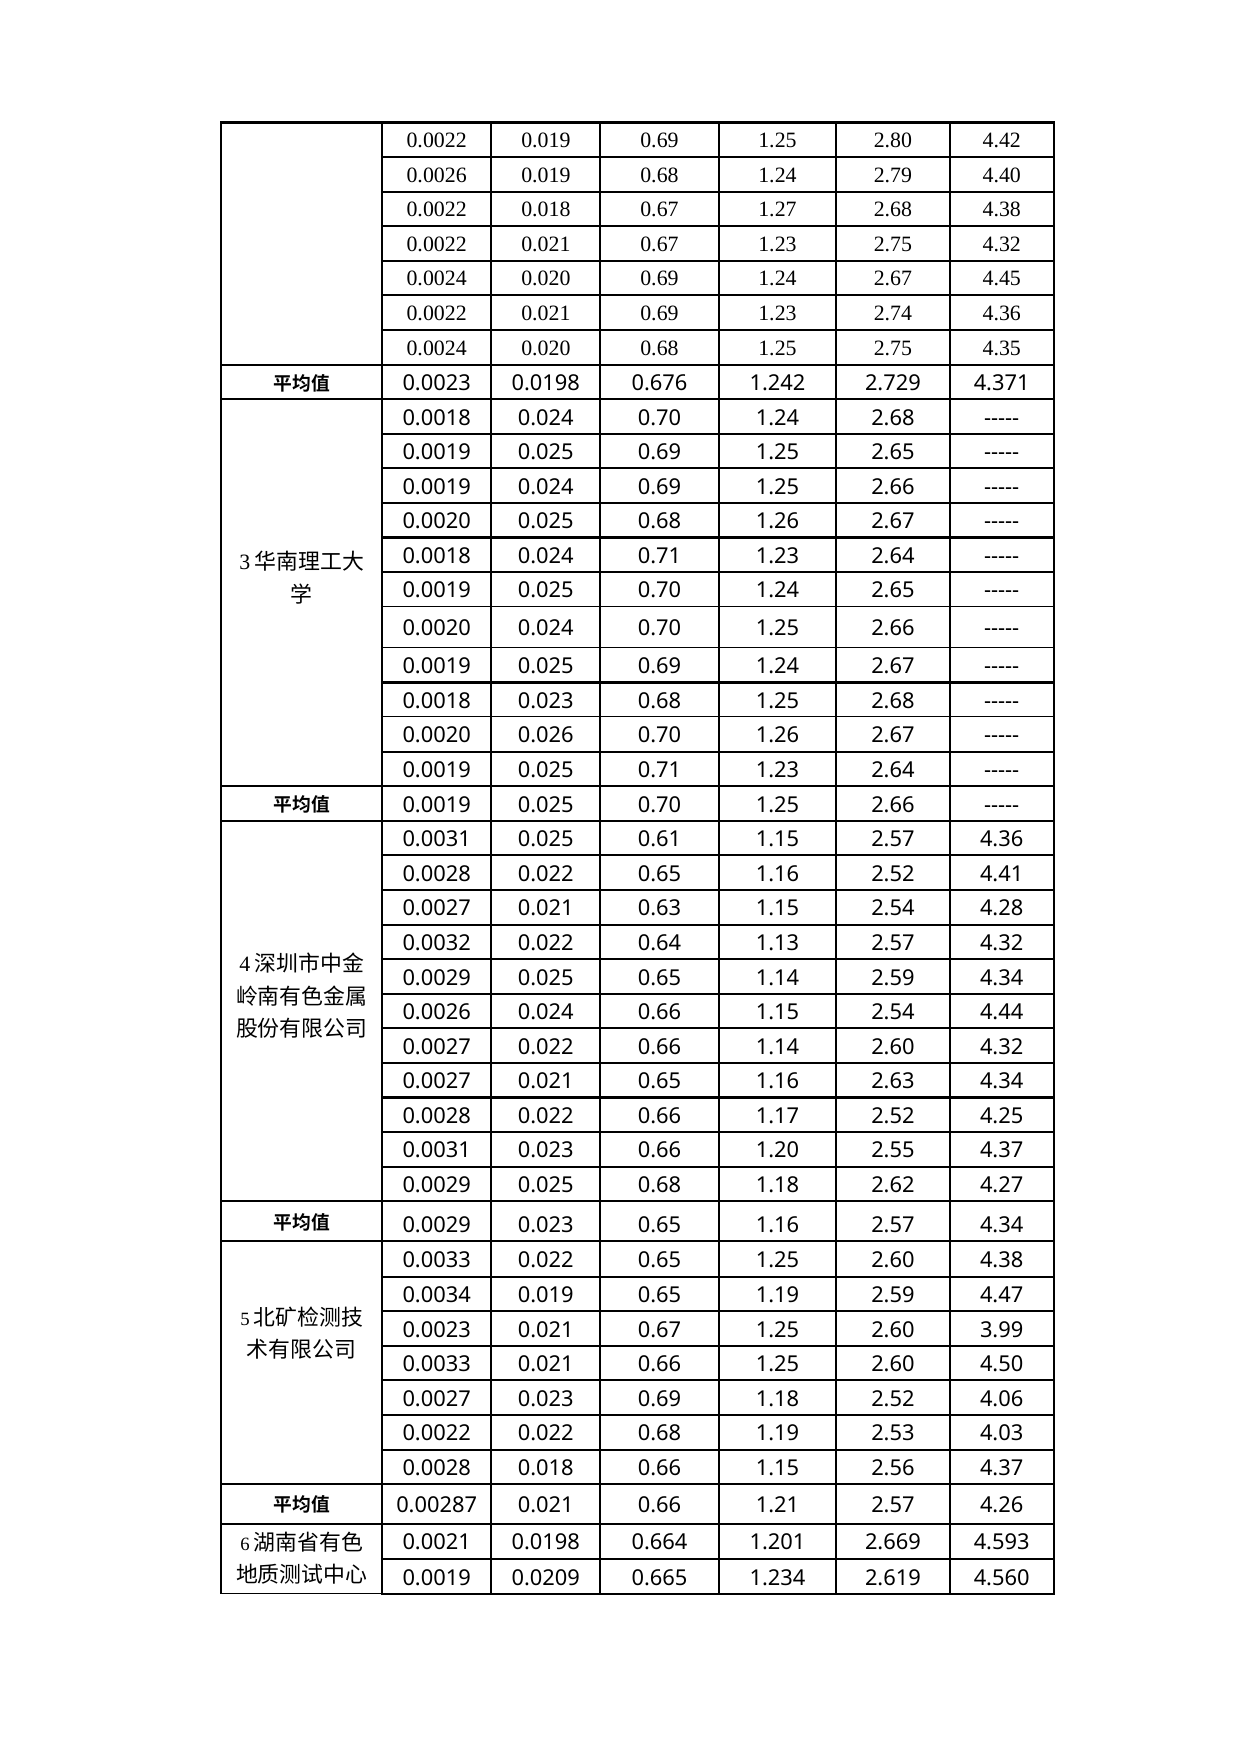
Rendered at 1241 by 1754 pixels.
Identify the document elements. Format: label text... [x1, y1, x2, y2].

table_cell 0.66 [601, 1133, 718, 1166]
table_cell 0.0019 [383, 648, 490, 681]
table_cell 0.0027 [383, 1064, 490, 1096]
table_cell 4.34 [951, 1064, 1053, 1096]
table_cell 0.025 [492, 822, 599, 854]
table_cell 0.69 [601, 262, 718, 294]
table_cell 0.69 [601, 296, 718, 329]
table_cell 2.56 [837, 1451, 949, 1483]
table_cell 4.37 [951, 1451, 1053, 1483]
table_cell 0.0019 [383, 787, 490, 820]
table_cell 0.020 [492, 331, 599, 363]
table_cell 0.025 [492, 573, 599, 606]
table_cell 0.024 [492, 469, 599, 502]
table_cell 2.67 [837, 504, 949, 536]
table_cell 0.0019 [383, 435, 490, 467]
table_cell 1.25 [720, 787, 835, 820]
table_cell 2.67 [837, 717, 949, 751]
table_cell 4.36 [951, 296, 1053, 329]
table_cell 1.24 [720, 262, 835, 294]
table_cell 0.665 [601, 1560, 718, 1593]
table_cell 2.60 [837, 1029, 949, 1062]
table_cell 2.75 [837, 331, 949, 363]
table_cell 0.0022 [383, 124, 490, 156]
table_cell 0.67 [601, 1312, 718, 1345]
table_cell 0.67 [601, 193, 718, 225]
table_cell 4.28 [951, 891, 1053, 923]
table_cell 4.560 [951, 1560, 1053, 1593]
table_cell 0.024 [492, 539, 599, 571]
table_cell 0.66 [601, 1029, 718, 1062]
table_cell 2.57 [837, 926, 949, 958]
table_cell 1.23 [720, 753, 835, 785]
table_cell 0.0198 [492, 1525, 599, 1558]
table_cell 0.019 [492, 124, 599, 156]
table_cell 0.69 [601, 1381, 718, 1414]
table_cell 1.17 [720, 1099, 835, 1131]
table_cell 2.57 [837, 822, 949, 854]
table_cell 4.34 [951, 960, 1053, 993]
table_cell 0.69 [601, 469, 718, 502]
table_cell 1.21 [720, 1485, 835, 1522]
table_cell 0.65 [601, 856, 718, 889]
table_cell 1.23 [720, 539, 835, 571]
table_cell 0.025 [492, 787, 599, 820]
table_cell 4.41 [951, 856, 1053, 889]
table_cell 2.67 [837, 262, 949, 294]
table_cell 2.57 [837, 1485, 949, 1522]
table_cell 0.022 [492, 856, 599, 889]
table_cell 0.664 [601, 1525, 718, 1558]
table_cell 0.023 [492, 684, 599, 716]
table_cell 0.020 [492, 262, 599, 294]
table_cell 1.25 [720, 469, 835, 502]
table_cell ----- [951, 435, 1053, 467]
table_cell 0.019 [492, 1278, 599, 1310]
table_cell 0.0031 [383, 822, 490, 854]
table_cell ----- [951, 469, 1053, 502]
table_cell 0.021 [492, 1485, 599, 1522]
table_cell 0.0023 [383, 1312, 490, 1345]
table_cell 1.26 [720, 717, 835, 751]
table_cell 3.99 [951, 1312, 1053, 1345]
table_cell 0.0034 [383, 1278, 490, 1310]
table_cell 4.26 [951, 1485, 1053, 1522]
table_cell 0.0028 [383, 1099, 490, 1131]
table_cell 2.60 [837, 1312, 949, 1345]
table_cell 0.0020 [383, 607, 490, 647]
table_cell 0.70 [601, 400, 718, 433]
table_cell 0.022 [492, 1242, 599, 1276]
table_cell 6湖南省有色地质测试中心 [222, 1525, 381, 1593]
table_cell 2.52 [837, 1099, 949, 1131]
table_cell 0.022 [492, 1416, 599, 1448]
table_cell 0.021 [492, 296, 599, 329]
table_cell 0.0033 [383, 1347, 490, 1379]
table_cell 0.0022 [383, 1416, 490, 1448]
table_cell 1.15 [720, 891, 835, 923]
table_cell 4.32 [951, 1029, 1053, 1062]
table_cell ----- [951, 607, 1053, 647]
table_cell 0.0209 [492, 1560, 599, 1593]
table_cell 2.68 [837, 400, 949, 433]
table_cell 0.65 [601, 1242, 718, 1276]
table_cell ----- [951, 753, 1053, 785]
table_cell 1.25 [720, 684, 835, 716]
table_cell 0.65 [601, 1278, 718, 1310]
table_cell 平均值 [222, 1485, 381, 1522]
table_cell 0.65 [601, 1202, 718, 1240]
table_cell 1.15 [720, 822, 835, 854]
table_cell 1.15 [720, 995, 835, 1027]
table_cell 0.025 [492, 1168, 599, 1200]
table_cell 4.03 [951, 1416, 1053, 1448]
table_cell 0.0018 [383, 684, 490, 716]
table_cell 0.0020 [383, 504, 490, 536]
table_cell 2.54 [837, 995, 949, 1027]
table_cell 0.0022 [383, 296, 490, 329]
table_cell 1.25 [720, 331, 835, 363]
table_cell 1.14 [720, 960, 835, 993]
table_cell 0.025 [492, 753, 599, 785]
table_cell 4.50 [951, 1347, 1053, 1379]
table_cell 0.025 [492, 960, 599, 993]
table_cell 平均值 [222, 787, 381, 820]
table_cell 1.26 [720, 504, 835, 536]
table_cell 0.0028 [383, 1451, 490, 1483]
table_cell 2.60 [837, 1242, 949, 1276]
table_cell 0.66 [601, 1485, 718, 1522]
table_cell 4.25 [951, 1099, 1053, 1131]
table_cell 2.55 [837, 1133, 949, 1166]
table_cell 1.25 [720, 607, 835, 647]
table_cell 0.0029 [383, 1168, 490, 1200]
table_cell 0.0019 [383, 753, 490, 785]
table_cell 1.20 [720, 1133, 835, 1166]
table_cell 0.021 [492, 1347, 599, 1379]
table_cell 0.0021 [383, 1525, 490, 1558]
table_cell 0.66 [601, 995, 718, 1027]
table_cell 1.25 [720, 1347, 835, 1379]
table_cell 0.68 [601, 684, 718, 716]
table_cell 2.63 [837, 1064, 949, 1096]
table_cell 1.14 [720, 1029, 835, 1062]
table_cell 4.371 [951, 366, 1053, 398]
table_cell 0.019 [492, 158, 599, 191]
table_cell 2.80 [837, 124, 949, 156]
table_cell 0.0024 [383, 262, 490, 294]
table_cell 0.0020 [383, 717, 490, 751]
table_cell 4.38 [951, 193, 1053, 225]
table_cell 2.66 [837, 787, 949, 820]
table_cell 1.16 [720, 1202, 835, 1240]
table_cell 1.24 [720, 400, 835, 433]
table_cell 2.669 [837, 1525, 949, 1558]
table_cell 1.242 [720, 366, 835, 398]
table_cell 1.19 [720, 1278, 835, 1310]
table_cell 1.25 [720, 1312, 835, 1345]
table_cell 0.023 [492, 1133, 599, 1166]
table_cell 0.70 [601, 607, 718, 647]
table_cell 0.61 [601, 822, 718, 854]
table_cell 0.0018 [383, 400, 490, 433]
table_cell 0.023 [492, 1202, 599, 1240]
table_cell 0.021 [492, 227, 599, 260]
table_cell 0.0018 [383, 539, 490, 571]
table_cell 0.024 [492, 400, 599, 433]
table_cell 2.66 [837, 469, 949, 502]
table_cell 0.71 [601, 539, 718, 571]
table_cell 0.68 [601, 331, 718, 363]
table_cell 1.19 [720, 1416, 835, 1448]
table_cell ----- [951, 717, 1053, 751]
table_cell 1.23 [720, 296, 835, 329]
table_cell 4.06 [951, 1381, 1053, 1414]
table_cell ----- [951, 787, 1053, 820]
table_cell 1.18 [720, 1168, 835, 1200]
table_cell 0.67 [601, 227, 718, 260]
table_cell 0.0019 [383, 469, 490, 502]
table_cell 0.64 [601, 926, 718, 958]
table_cell 0.70 [601, 573, 718, 606]
table_cell 4.32 [951, 926, 1053, 958]
table_cell 0.0023 [383, 366, 490, 398]
table_cell 4.36 [951, 822, 1053, 854]
table_cell 2.619 [837, 1560, 949, 1593]
table_cell 0.00287 [383, 1485, 490, 1522]
table_cell 2.62 [837, 1168, 949, 1200]
table_cell 0.69 [601, 435, 718, 467]
table_cell 0.025 [492, 504, 599, 536]
table_cell 0.025 [492, 435, 599, 467]
table_cell 4.42 [951, 124, 1053, 156]
table_cell 2.65 [837, 573, 949, 606]
table_cell 1.16 [720, 856, 835, 889]
table_cell 0.0026 [383, 158, 490, 191]
table_cell 4.34 [951, 1202, 1053, 1240]
table_cell 2.57 [837, 1202, 949, 1240]
table_cell 1.27 [720, 193, 835, 225]
table_cell 0.022 [492, 1099, 599, 1131]
table_cell 2.729 [837, 366, 949, 398]
table_cell 1.234 [720, 1560, 835, 1593]
table_cell 0.0024 [383, 331, 490, 363]
table_cell 0.024 [492, 995, 599, 1027]
table_cell 0.018 [492, 193, 599, 225]
table_cell 0.0032 [383, 926, 490, 958]
table_cell 0.70 [601, 717, 718, 751]
table_cell 2.68 [837, 684, 949, 716]
table_cell 1.16 [720, 1064, 835, 1096]
table_cell 1.13 [720, 926, 835, 958]
table_cell 0.0019 [383, 573, 490, 606]
table_cell 0.0029 [383, 960, 490, 993]
table_cell 1.24 [720, 573, 835, 606]
table_cell ----- [951, 400, 1053, 433]
table_cell 0.018 [492, 1451, 599, 1483]
table_cell 0.68 [601, 504, 718, 536]
table_cell 2.54 [837, 891, 949, 923]
table_cell 4.37 [951, 1133, 1053, 1166]
table_cell 0.023 [492, 1381, 599, 1414]
table_cell 4.27 [951, 1168, 1053, 1200]
table_cell ----- [951, 539, 1053, 571]
table_cell 0.024 [492, 607, 599, 647]
table_cell 2.60 [837, 1347, 949, 1379]
table_cell 0.71 [601, 753, 718, 785]
table_cell 2.59 [837, 960, 949, 993]
table_cell 1.25 [720, 124, 835, 156]
table_cell 0.0026 [383, 995, 490, 1027]
table_cell 4.35 [951, 331, 1053, 363]
table_cell 4.38 [951, 1242, 1053, 1276]
table_cell 2.53 [837, 1416, 949, 1448]
table_cell 4.44 [951, 995, 1053, 1027]
table_cell 0.0031 [383, 1133, 490, 1166]
table_cell 3华南理工大学 [222, 400, 381, 785]
table_cell 0.0033 [383, 1242, 490, 1276]
table_cell 1.24 [720, 648, 835, 681]
table_cell 0.021 [492, 891, 599, 923]
table_cell 2.66 [837, 607, 949, 647]
table_cell 2.67 [837, 648, 949, 681]
table_cell 4.593 [951, 1525, 1053, 1558]
table_cell 2.79 [837, 158, 949, 191]
table_cell 0.0022 [383, 227, 490, 260]
table_cell 平均值 [222, 1202, 381, 1240]
table_cell ----- [951, 504, 1053, 536]
table_cell 4.40 [951, 158, 1053, 191]
table_cell 2.68 [837, 193, 949, 225]
table_cell 0.026 [492, 717, 599, 751]
table_cell 2.75 [837, 227, 949, 260]
table_cell 0.0198 [492, 366, 599, 398]
table_cell 0.66 [601, 1451, 718, 1483]
table_cell 0.69 [601, 648, 718, 681]
table_cell 1.25 [720, 435, 835, 467]
table_cell 0.0027 [383, 891, 490, 923]
table_cell 2.59 [837, 1278, 949, 1310]
table_cell 2.52 [837, 856, 949, 889]
table_cell 4深圳市中金岭南有色金属股份有限公司 [222, 822, 381, 1200]
table_cell 0.676 [601, 366, 718, 398]
table_cell 2.65 [837, 435, 949, 467]
table_cell 0.66 [601, 1099, 718, 1131]
table_cell 0.63 [601, 891, 718, 923]
table_cell 0.69 [601, 124, 718, 156]
table_cell 0.65 [601, 960, 718, 993]
table_cell 0.0028 [383, 856, 490, 889]
table_cell 2.74 [837, 296, 949, 329]
table_cell 0.0029 [383, 1202, 490, 1240]
table_cell 1.23 [720, 227, 835, 260]
table_cell 1.15 [720, 1451, 835, 1483]
table_cell 1.201 [720, 1525, 835, 1558]
table_cell 0.0027 [383, 1029, 490, 1062]
table_cell ----- [951, 684, 1053, 716]
table_cell 0.68 [601, 158, 718, 191]
table_cell 0.0027 [383, 1381, 490, 1414]
table_cell 0.70 [601, 787, 718, 820]
table_cell 1.25 [720, 1242, 835, 1276]
table_cell 0.025 [492, 648, 599, 681]
table_cell 0.0022 [383, 193, 490, 225]
table_cell 0.65 [601, 1064, 718, 1096]
table_cell 0.022 [492, 926, 599, 958]
table_cell 2.52 [837, 1381, 949, 1414]
table_cell 4.32 [951, 227, 1053, 260]
table_cell 2.64 [837, 539, 949, 571]
table_cell 0.68 [601, 1168, 718, 1200]
table_cell 0.66 [601, 1347, 718, 1379]
table_cell 0.021 [492, 1312, 599, 1345]
table_cell 2.64 [837, 753, 949, 785]
table_cell 1.24 [720, 158, 835, 191]
table_cell ----- [951, 648, 1053, 681]
table_cell 0.0019 [383, 1560, 490, 1593]
table_cell 0.022 [492, 1029, 599, 1062]
table_cell 平均值 [222, 366, 381, 398]
table_cell 1.18 [720, 1381, 835, 1414]
table_cell 4.47 [951, 1278, 1053, 1310]
table_cell 0.68 [601, 1416, 718, 1448]
table_cell ----- [951, 573, 1053, 606]
table_cell 4.45 [951, 262, 1053, 294]
table_cell 5北矿检测技术有限公司 [222, 1242, 381, 1483]
table_cell 0.021 [492, 1064, 599, 1096]
